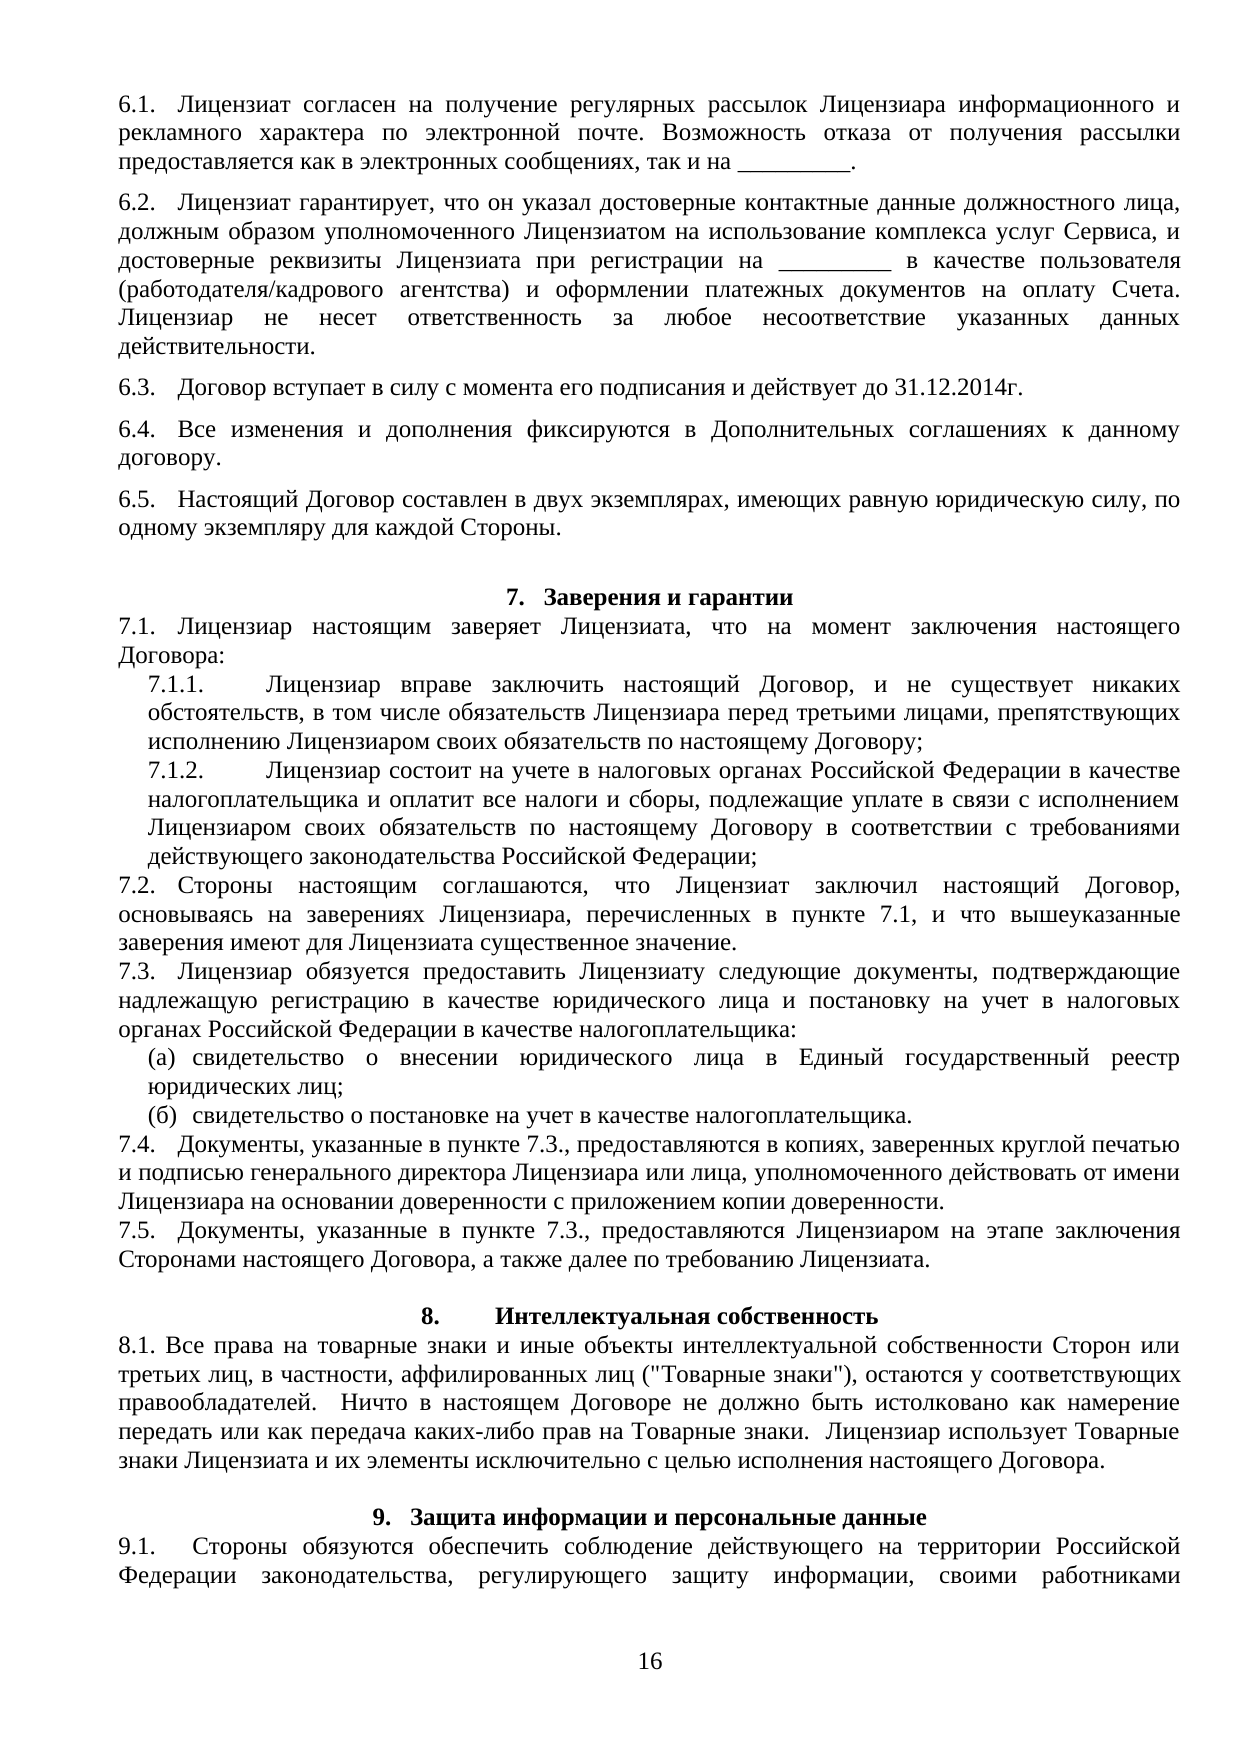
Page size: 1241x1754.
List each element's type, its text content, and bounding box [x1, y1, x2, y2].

list Документы, указанные в пункте 7.3., предоставляются Лицензиаром на этапе заключения Сторонами настоящего Договора, а также далее по требованию Лицензиата. [118, 1215, 1181, 1272]
list Лицензиар состоит на учете в налоговых органах Российской Федерации в качестве налогоплательщика и оплатит все налоги и сборы, подлежащие уплате в связи с исполнением Лицензиаром своих обязательств по настоящему Договору в соответствии с требованиями действующего законодательства Российской Федерации; [148, 755, 1181, 870]
list Договор вступает в силу с момента его подписания и действует до 31.12.2014г. [118, 372, 1181, 401]
list Стороны настоящим соглашаются, что Лицензиат заключил настоящий Договор, основываясь на заверениях Лицензиара, перечисленных в пункте 7.1, и что вышеуказанные заверения имеют для Лицензиата существенное значение. [118, 870, 1181, 956]
list Лицензиат гарантирует, что он указал достоверные контактные данные должностного лица, должным образом уполномоченного Лицензиатом на использование комплекса услуг Сервиса, и достоверные реквизиты Лицензиата при регистрации на _________ в качестве пользователя (работодателя/кадрового агентства) и оформлении платежных документов на оплату Счета. Лицензиар не несет ответственность за любое несоответствие указанных данных действительности. [118, 187, 1181, 360]
list Лицензиат согласен на получение регулярных рассылок Лицензиара информационного и рекламного характера по электронной почте. Возможность отказа от получения рассылки предоставляется как в электронных сообщениях, так и на _________. [118, 89, 1181, 175]
list Документы, указанные в пункте 7.3., предоставляются в копиях, заверенных круглой печатью и подписью генерального директора Лицензиара или лица, уполномоченного действовать от имени Лицензиара на основании доверенности с приложением копии доверенности. [118, 1129, 1181, 1215]
list Заверения и гарантии [118, 582, 1181, 611]
list Интеллектуальная собственность [118, 1301, 1181, 1330]
list Лицензиар вправе заключить настоящий Договор, и не существует никаких обстоятельств, в том числе обязательств Лицензиара перед третьими лицами, препятствующих исполнению Лицензиаром своих обязательств по настоящему Договору; [148, 669, 1181, 755]
list Лицензиар настоящим заверяет Лицензиата, что на момент заключения настоящего Договора: [118, 611, 1181, 669]
text (б) свидетельство о постановке на учет в качестве налогоплательщика. [148, 1100, 1181, 1129]
text (а) свидетельство о внесении юридического лица в Единый государственный реестр юридических лиц; [148, 1042, 1181, 1100]
list Защита информации и персональные данные [118, 1502, 1181, 1531]
list Настоящий Договор составлен в двух экземплярах, имеющих равную юридическую силу, по одному экземпляру для каждой Стороны. [118, 484, 1181, 541]
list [118, 1531, 1181, 1589]
list Все изменения и дополнения фиксируются в Дополнительных соглашениях к данному договору. [118, 414, 1181, 471]
text 8.1. Все права на товарные знаки и иные объекты интеллектуальной собственности Сторон или третьих лиц, в частности, аффилированных лиц ("Товарные знаки"), остаются у соответствующих правообладателей. Ничто в настоящем Договоре не должно быть истолковано как намерение передать или как передача каких-либо прав на Товарные знаки. Лицензиар использует Товарные знаки Лицензиата и их элементы исключительно с целью исполнения настоящего Договора. [118, 1330, 1181, 1474]
list Лицензиар обязуется предоставить Лицензиату следующие документы, подтверждающие надлежащую регистрацию в качестве юридического лица и постановку на учет в налоговых органах Российской Федерации в качестве налогоплательщика: [118, 956, 1181, 1042]
